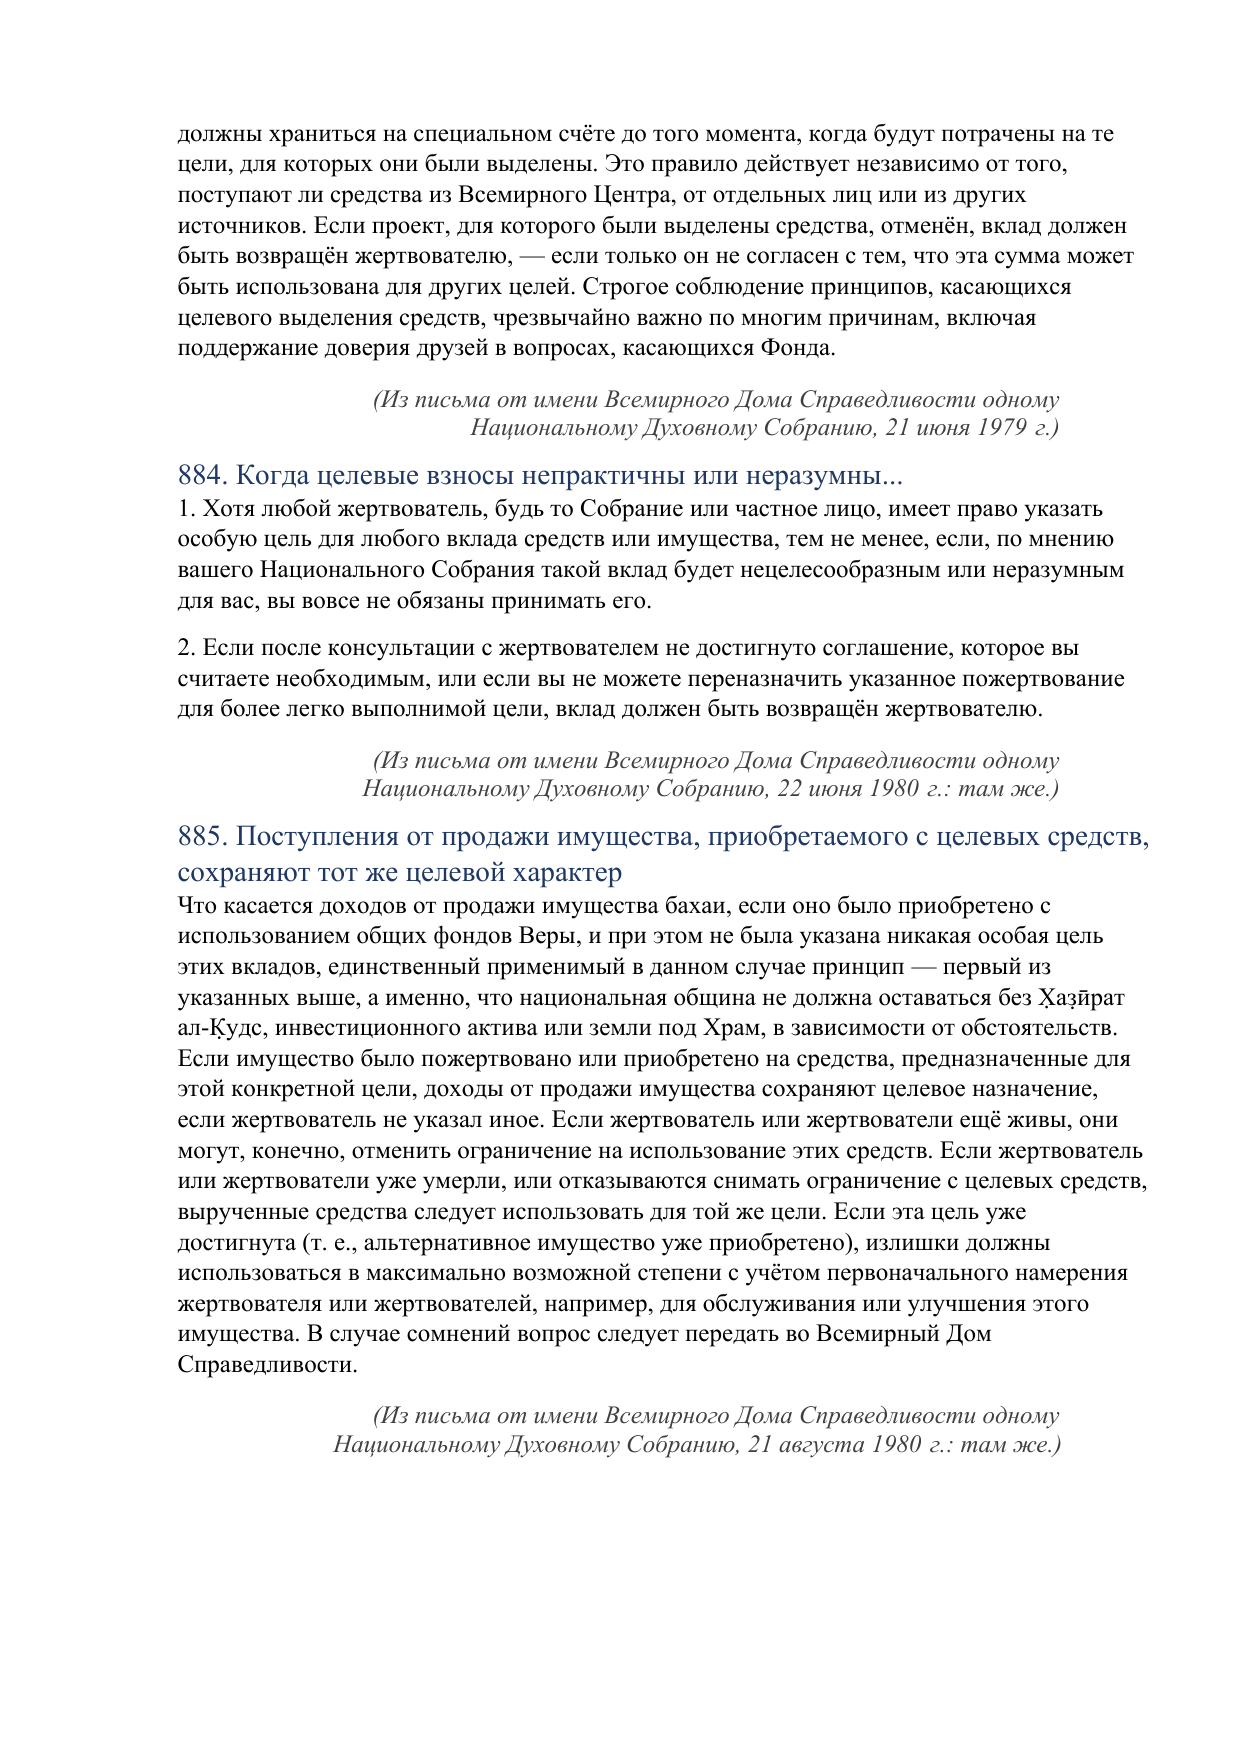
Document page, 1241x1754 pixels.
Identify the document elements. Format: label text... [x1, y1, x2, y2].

subtitle 884. Когда целевые взносы непрактичны или неразумны... [177, 457, 1152, 491]
text 2. Если после консультации с жертвователем не достигнуто соглашение, которое вы считаете необходимым, или если вы не можете переназначить указанное пожертвование для более легко выполнимой цели, вклад должен быть возвращён жертвователю. [177, 632, 1152, 722]
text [177, 118, 1152, 361]
text Что касается доходов от продажи имущества бахаи, если оно было приобретено с использованием общих фондов Веры, и при этом не была указана никакая особая цель этих вкладов, единственный применимый в данном случае принцип — первый из указанных выше, а именно, что национальная община не должна оставаться без χаκδрат ал-οудс, инвестиционного актива или земли под Храм, в зависимости от обстоятельств. Если имущество было пожертвовано или приобретено на средства, предназначенные для этой конкретной цели, доходы от продажи имущества сохраняют целевое назначение, если жертвователь не указал иное. Если жертвователь или жертвователи ещё живы, они могут, конечно, отменить ограничение на использование этих средств. Если жертвователь или жертвователи уже умерли, или отказываются снимать ограничение с целевых средств, вырученные средства следует использовать для той же цели. Если эта цель уже достигнута (т. е., альтернативное имущество уже приобретено), излишки должны использоваться в максимально возможной степени с учётом первоначального намерения жертвователя или жертвователей, например, для обслуживания или улучшения этого имущества. В случае сомнений вопрос следует передать во Всемирный Дом Справедливости. [177, 890, 1152, 1378]
text 1. Хотя любой жертвователь, будь то Собрание или частное лицо, имеет право указать особую цель для любого вклада средств или имущества, тем не менее, если, по мнению вашего Национального Собрания такой вклад будет нецелесообразным или неразумным для вас, вы вовсе не обязаны принимать его. [177, 493, 1152, 613]
text (Из письма от имени Всемирного Дома Справедливости одному Национальному Духовному Собранию, 21 августа 1980 г.: там же.) [267, 1401, 1062, 1458]
text (Из письма от имени Всемирного Дома Справедливости одному Национальному Духовному Собранию, 21 июня 1979 г.) [267, 384, 1062, 441]
subtitle 885. Поступления от продажи имущества, приобретаемого с целевых средств, сохраняют тот же целевой характер [177, 819, 1152, 887]
text (Из письма от имени Всемирного Дома Справедливости одному Национальному Духовному Собранию, 22 июня 1980 г.: там же.) [267, 745, 1062, 802]
